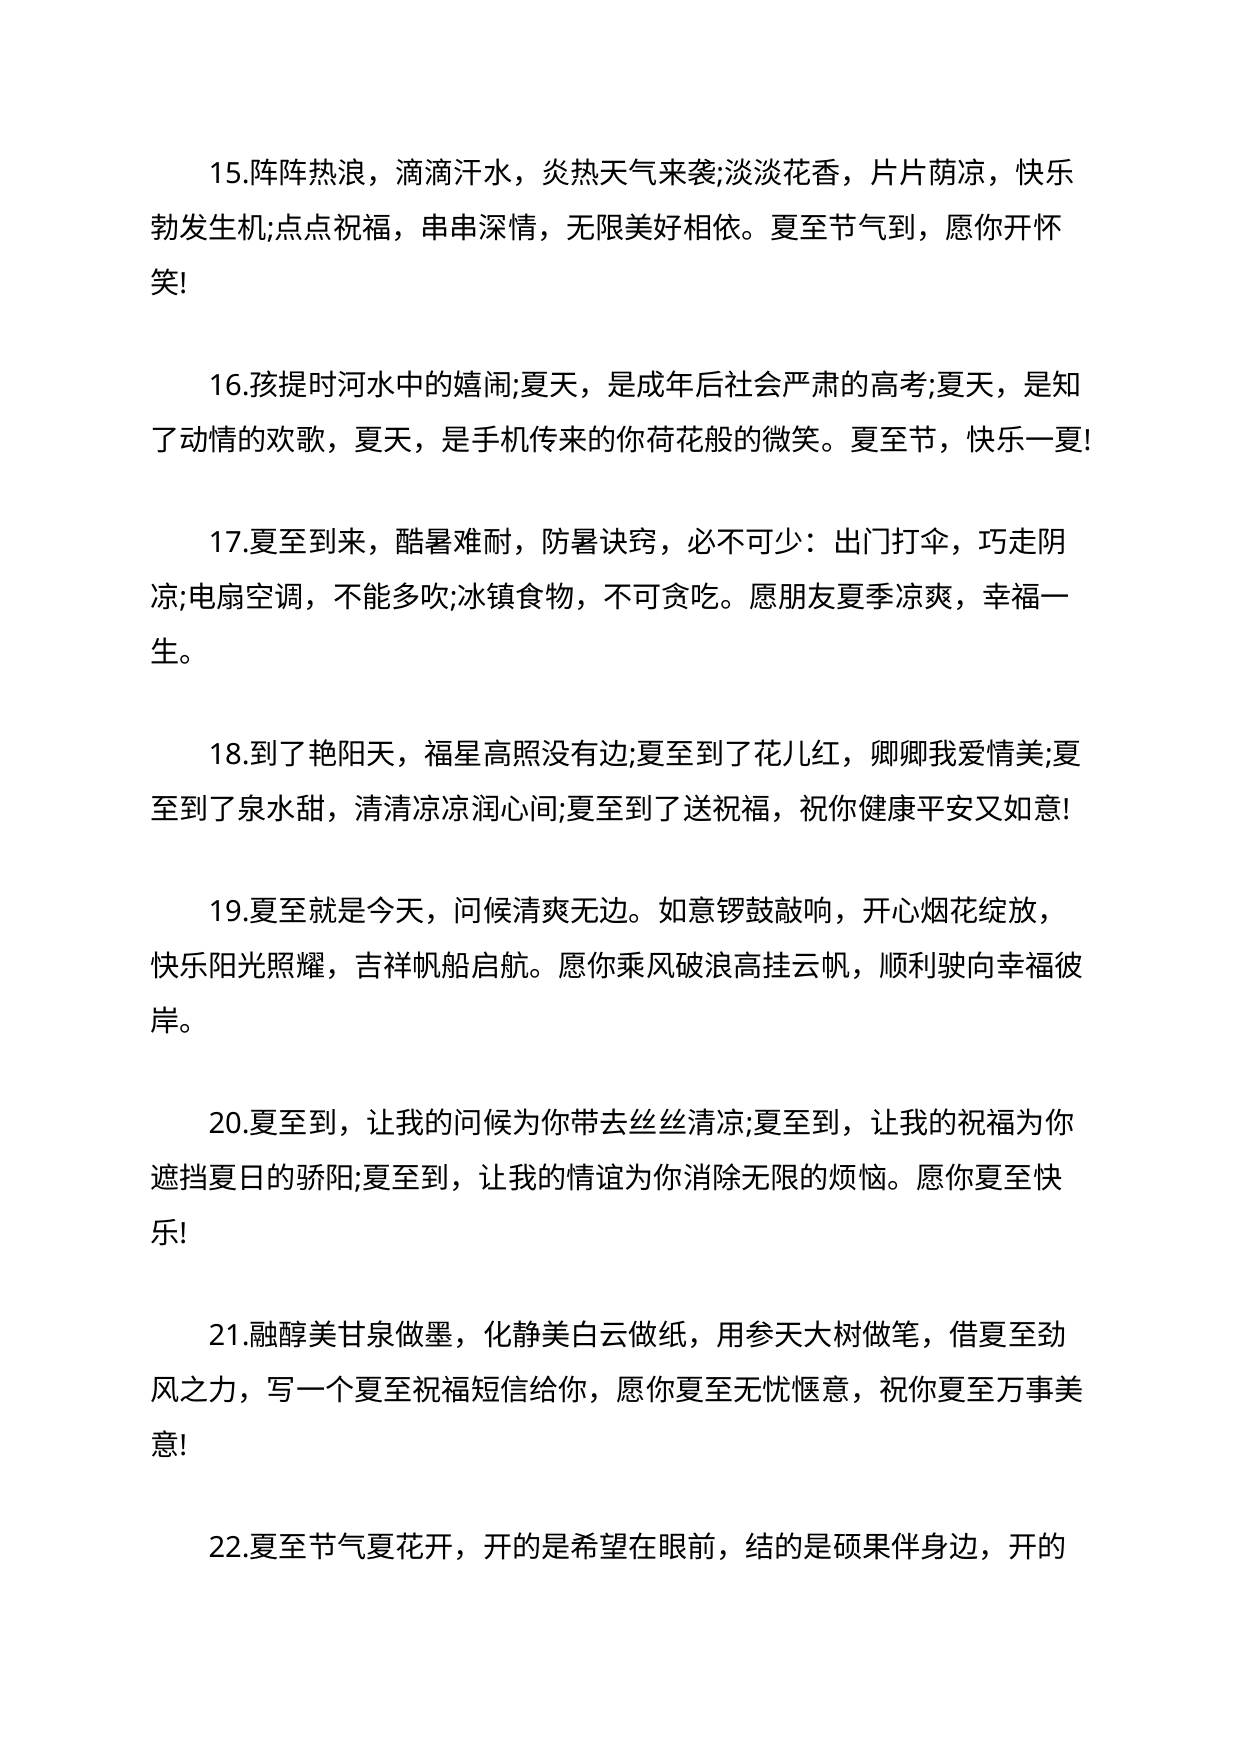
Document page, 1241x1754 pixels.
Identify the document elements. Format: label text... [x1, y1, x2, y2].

text 15.阵阵热浪，滴滴汗水，炎热天气来袭;淡淡花香，片片荫凉，快乐勃发生机;点点祝福，串串深情，无限美好相依。夏至节气到，愿你开怀笑! [150, 150, 1090, 302]
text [150, 1523, 1090, 1566]
text 20.夏至到，让我的问候为你带去丝丝清凉;夏至到，让我的祝福为你遮挡夏日的骄阳;夏至到，让我的情谊为你消除无限的烦恼。愿你夏至快乐! [150, 1099, 1090, 1252]
text 16.孩提时河水中的嬉闹;夏天，是成年后社会严肃的高考;夏天，是知了动情的欢歌，夏天，是手机传来的你荷花般的微笑。夏至节，快乐一夏! [150, 362, 1090, 459]
text 21.融醇美甘泉做墨，化静美白云做纸，用参天大树做笔，借夏至劲风之力，写一个夏至祝福短信给你，愿你夏至无忧惬意，祝你夏至万事美意! [150, 1311, 1090, 1464]
text 18.到了艳阳天，福星高照没有边;夏至到了花儿红，卿卿我爱情美;夏至到了泉水甜，清清凉凉润心间;夏至到了送祝福，祝你健康平安又如意! [150, 731, 1090, 828]
text 17.夏至到来，酷暑难耐，防暑诀窍，必不可少：出门打伞，巧走阴凉;电扇空调，不能多吹;冰镇食物，不可贪吃。愿朋友夏季凉爽，幸福一生。 [150, 519, 1090, 671]
text 19.夏至就是今天，问候清爽无边。如意锣鼓敲响，开心烟花绽放，快乐阳光照耀，吉祥帆船启航。愿你乘风破浪高挂云帆，顺利驶向幸福彼岸。 [150, 888, 1090, 1040]
